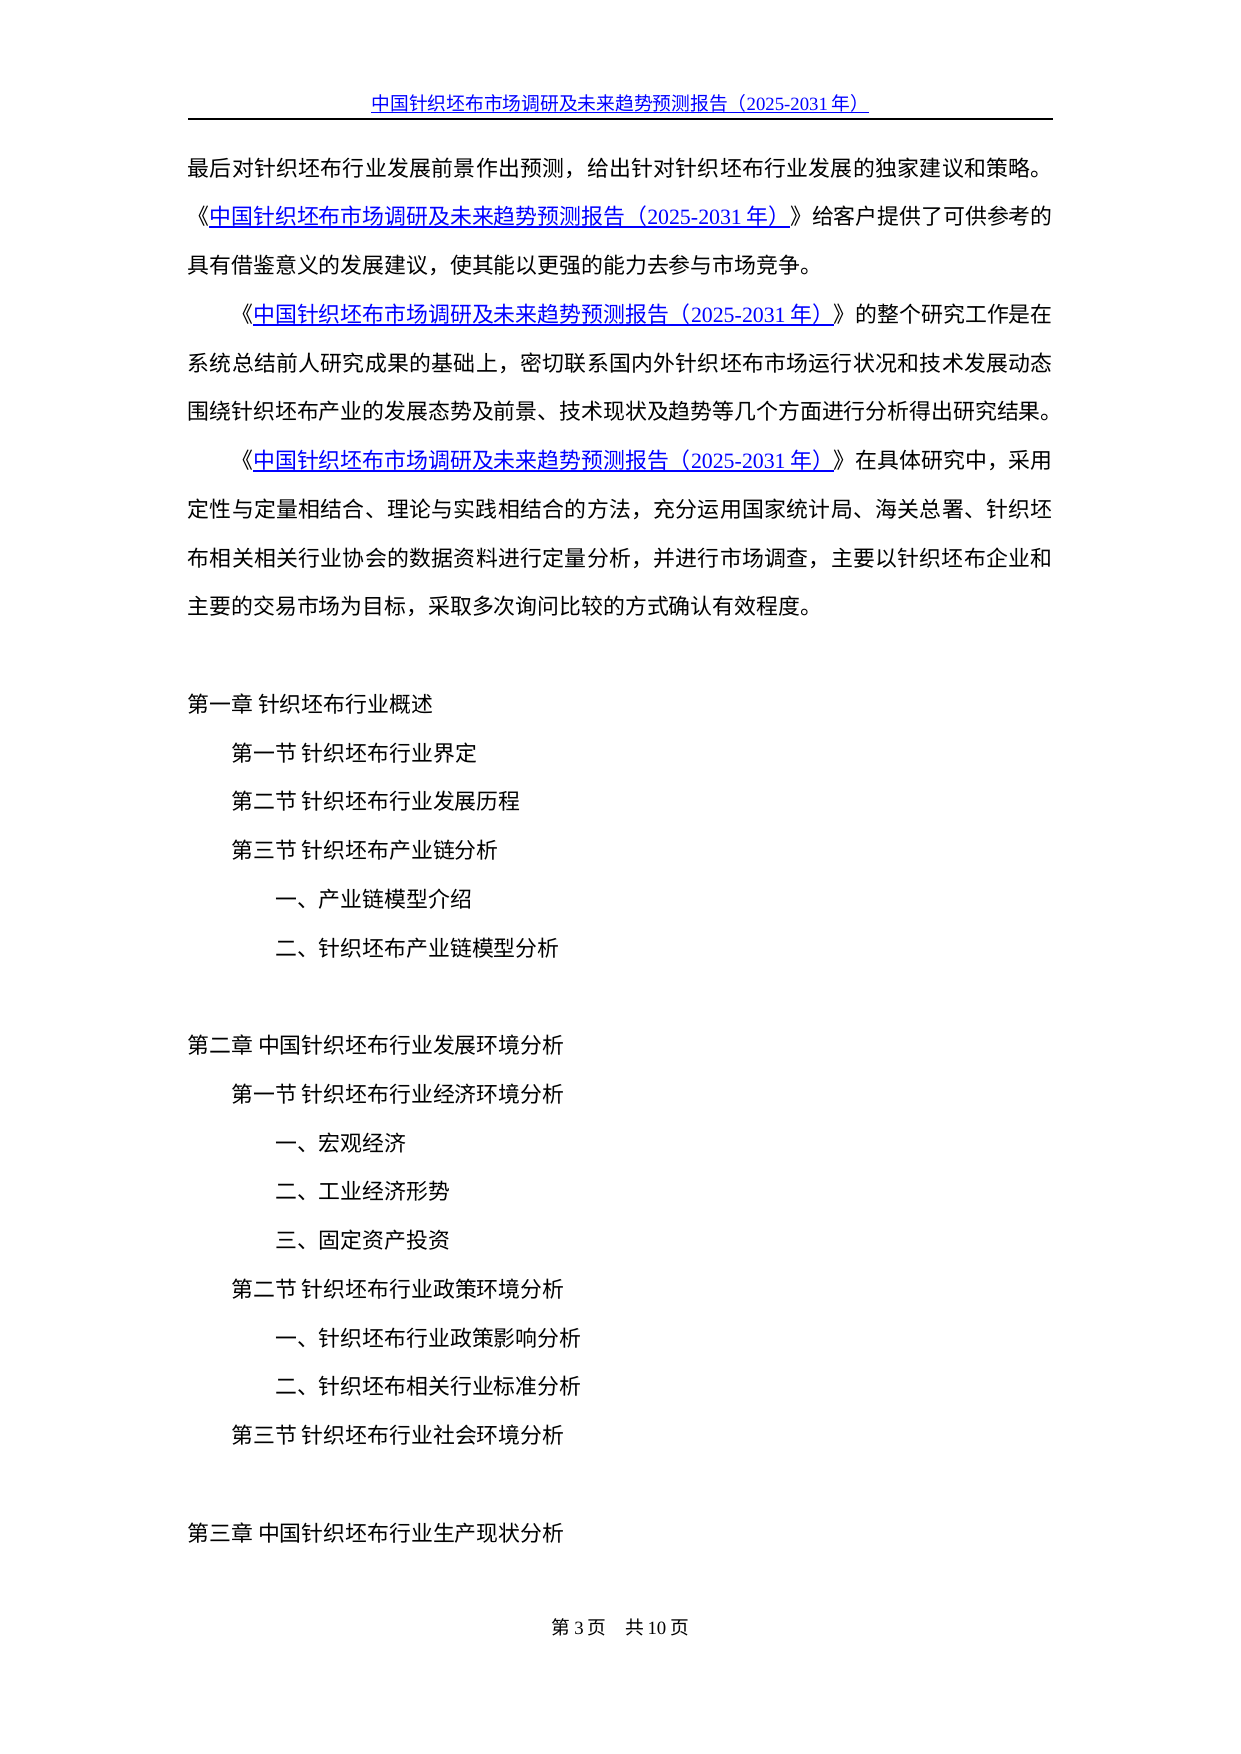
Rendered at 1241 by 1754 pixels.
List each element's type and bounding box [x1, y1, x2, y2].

text [187, 150, 1053, 1548]
